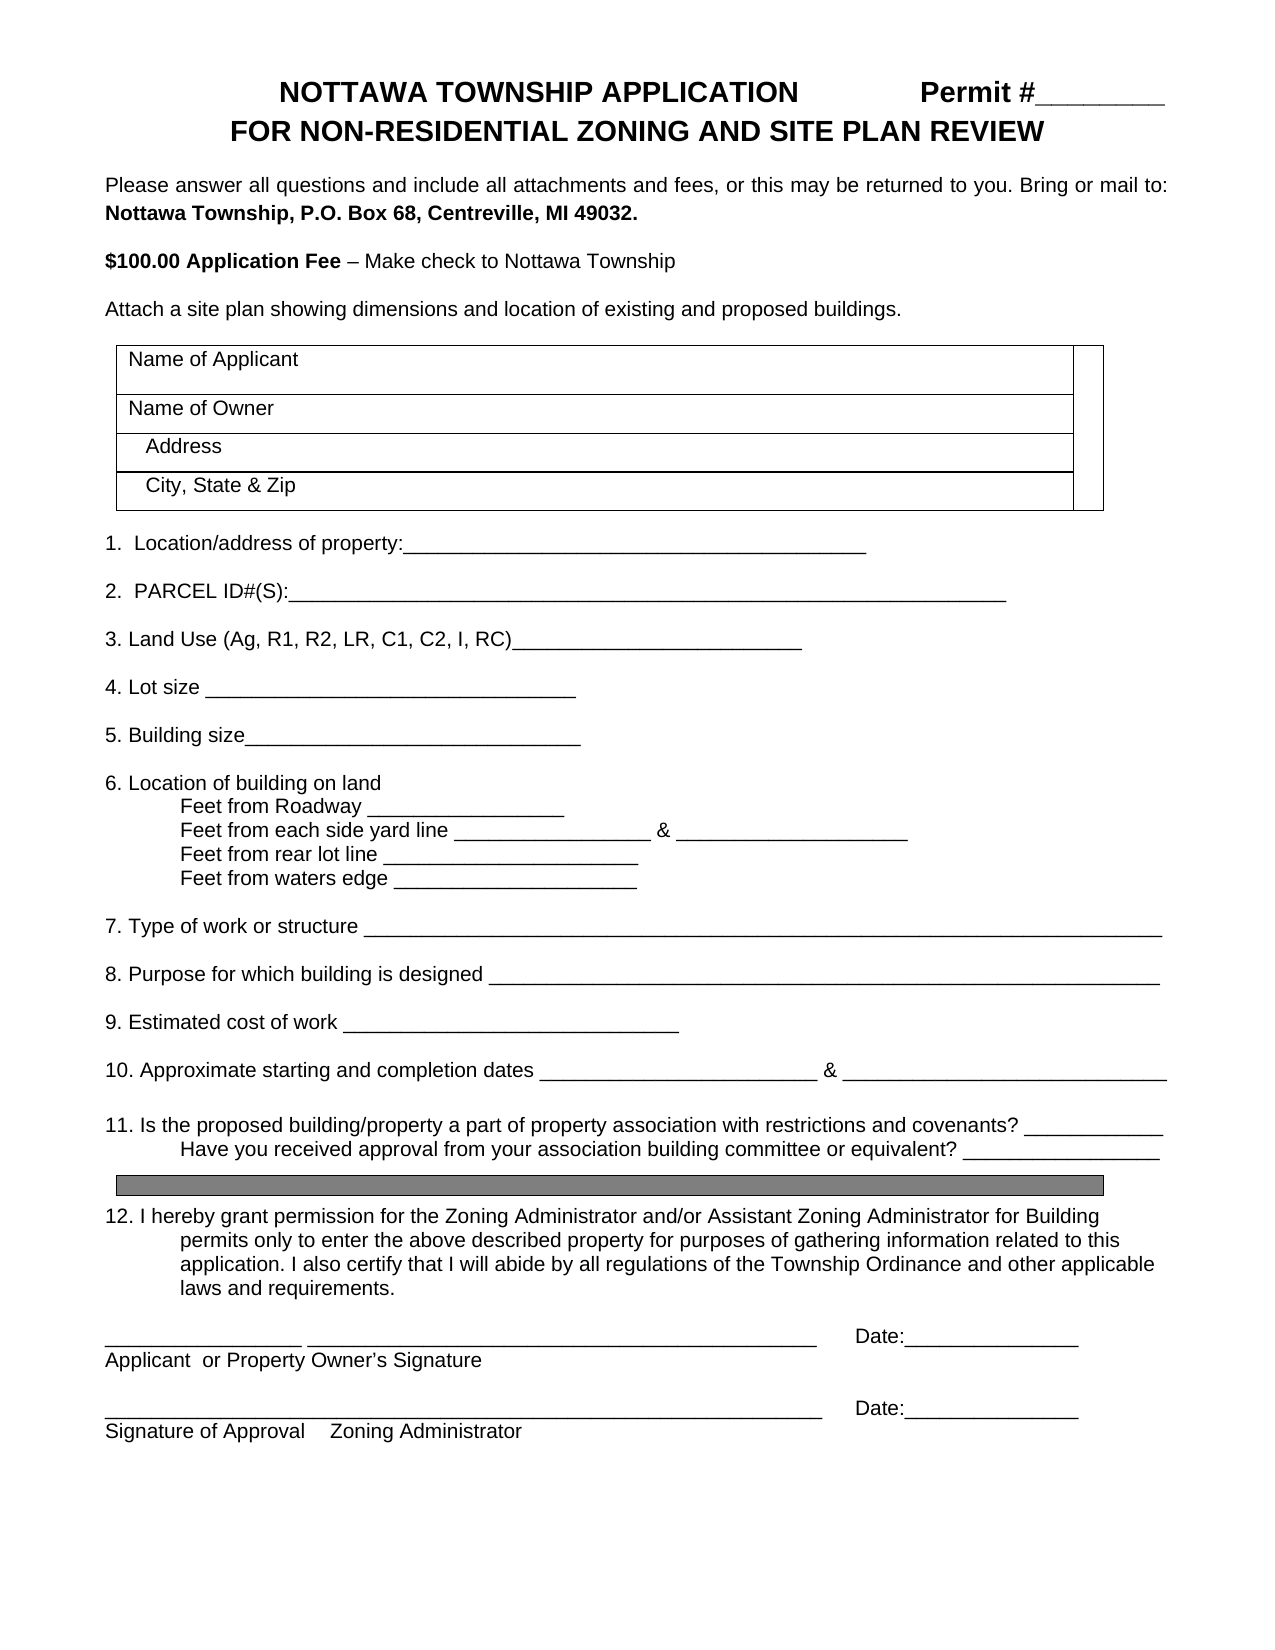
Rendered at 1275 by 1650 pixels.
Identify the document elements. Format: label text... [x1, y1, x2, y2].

text 4. Lot size ________________________________ [105, 674, 1170, 698]
text _________________ ____________________________________________ Date:_______________ [105, 1323, 1170, 1347]
text Feet from waters edge _____________________ [105, 866, 1170, 890]
table_header [117, 1176, 1103, 1195]
text 3. Land Use (Ag, R1, R2, LR, C1, C2, I, RC)_________________________ [105, 627, 1170, 651]
text FOR NON-RESIDENTIAL ZONING AND SITE PLAN REVIEW [105, 113, 1170, 147]
table_header [1074, 346, 1103, 510]
table_header Name of Applicant [117, 346, 1073, 394]
text 8. Purpose for which building is designed __________________________________________________________ [105, 962, 1170, 986]
text 2. PARCEL ID#(S):______________________________________________________________ [105, 579, 1170, 603]
text Attach a site plan showing dimensions and location of existing and proposed buildings. [105, 297, 1170, 321]
text 1. Location/address of property:________________________________________ [105, 531, 1170, 555]
text ______________________________________________________________ Date:_______________ [105, 1395, 1170, 1419]
text 10. Approximate starting and completion dates ________________________ & ____________________________ [105, 1058, 1170, 1082]
table_cell City, State & Zip [117, 473, 1073, 510]
text Please answer all questions and include all attachments and fees, or this may be returned to you. Bring or mail to: Nottawa Township, P.O. Box 68, Centreville, MI 49032. [105, 173, 1170, 224]
text 7. Type of work or structure _____________________________________________________________________ [105, 914, 1170, 938]
text 11. Is the proposed building/property a part of property association with restrictions and covenants? ____________ [105, 1113, 1170, 1137]
text Feet from each side yard line _________________ & ____________________ [105, 818, 1170, 842]
text Feet from Roadway _________________ [105, 794, 1170, 818]
text Signature of Approval Zoning Administrator [105, 1419, 1170, 1443]
text 12. I hereby grant permission for the Zoning Administrator and/or Assistant Zoning Administrator for Building permits only to enter the above described property for purposes of gathering information related to this application. I also certify that I will abide by all regulations of the Township Ordinance and other applicable laws and requirements. [105, 1204, 1170, 1299]
text NOTTAWA TOWNSHIP APPLICATION Permit #________ [105, 75, 1170, 108]
text Have you received approval from your association building committee or equivalent? _________________ [105, 1137, 1170, 1161]
text 6. Location of building on land [105, 770, 1170, 794]
table_cell Name of Owner [117, 395, 1073, 433]
text Applicant or Property Owner’s Signature [105, 1347, 1170, 1371]
text Feet from rear lot line ______________________ [105, 842, 1170, 866]
table_cell Address [117, 434, 1073, 471]
text $100.00 Application Fee – Make check to Nottawa Township [105, 249, 1170, 273]
text 5. Building size_____________________________ [105, 722, 1170, 746]
text 9. Estimated cost of work _____________________________ [105, 1010, 1170, 1034]
